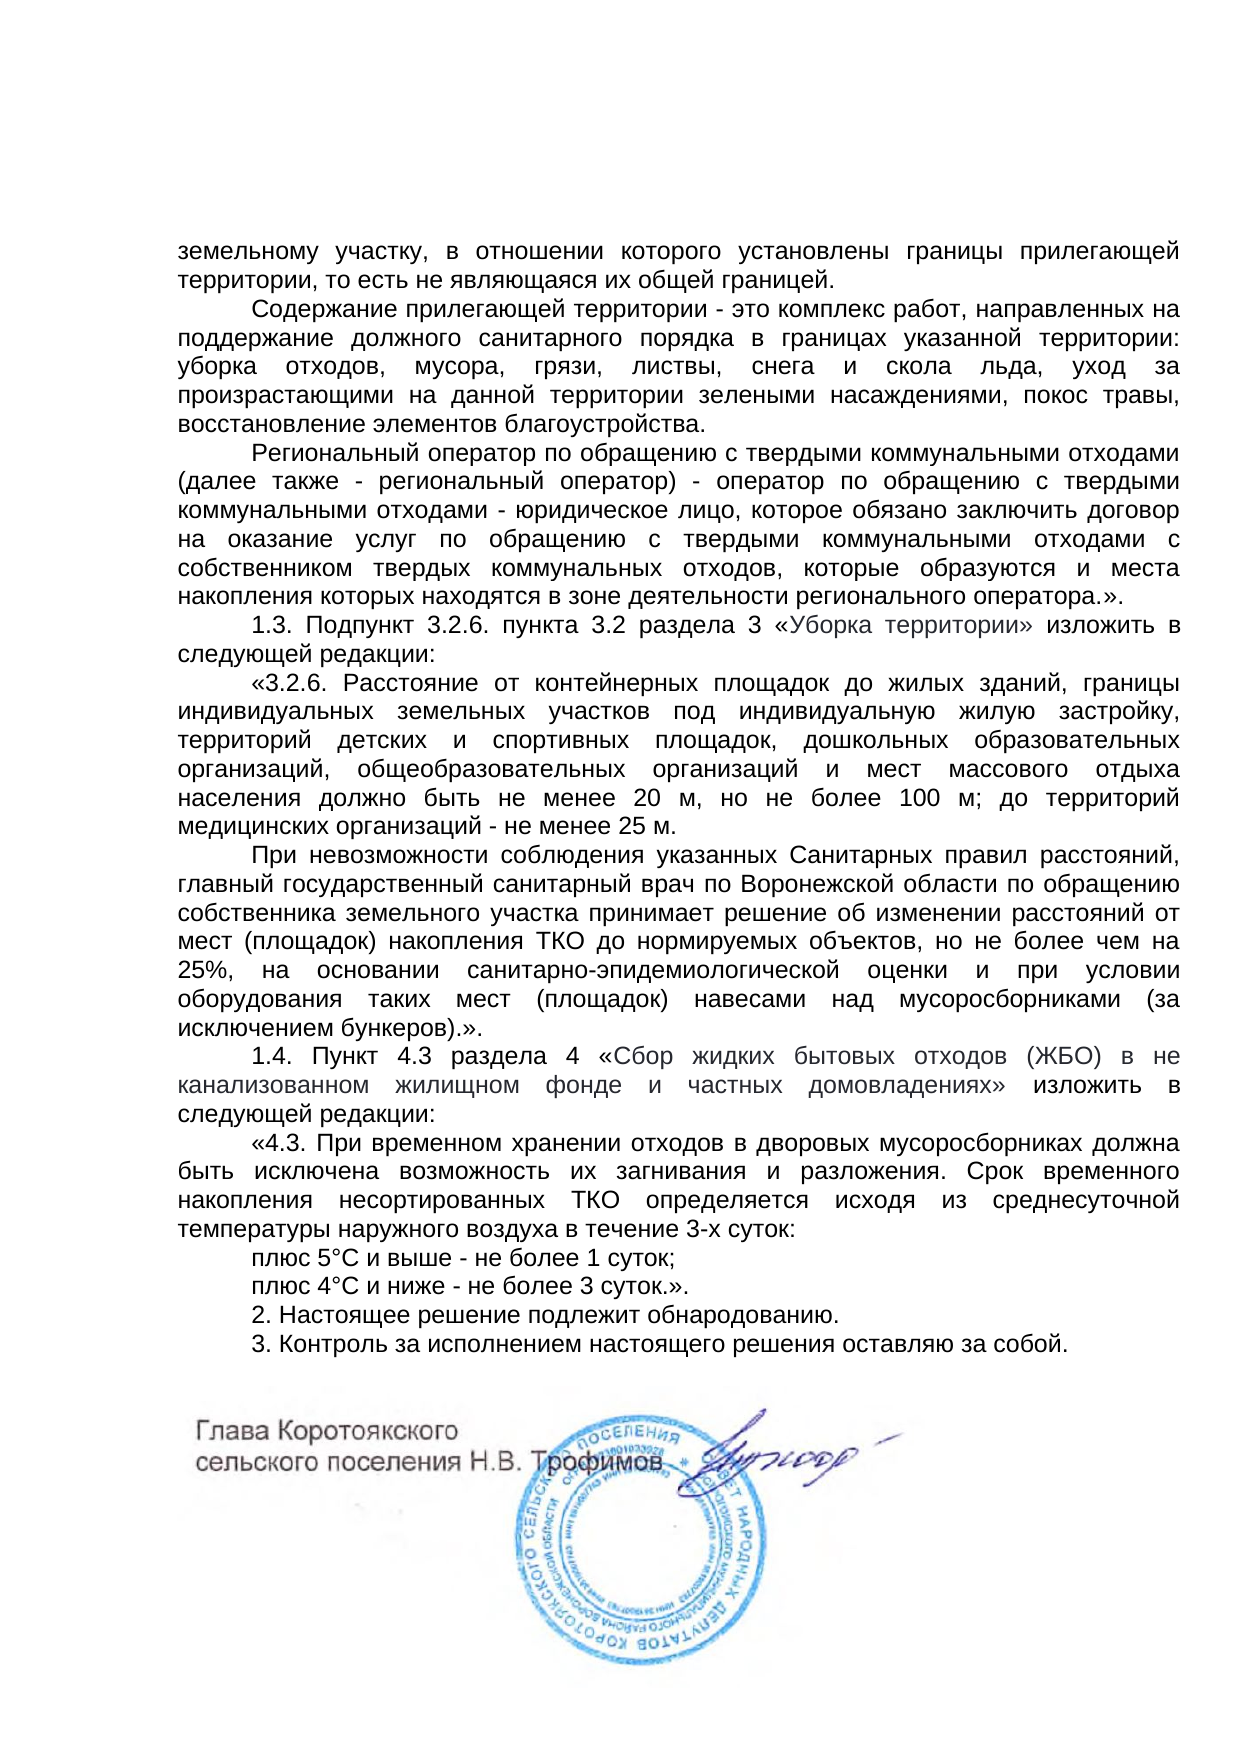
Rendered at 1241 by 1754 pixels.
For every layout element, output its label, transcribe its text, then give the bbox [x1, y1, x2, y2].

text «3.2.6. Расстояние от контейнерных площадок до жилых зданий, границы индивидуальных земельных участков под индивидуальную жилую застройку, территорий детских и спортивных площадок, дошкольных образовательных организаций, общеобразовательных организаций и мест массового отдыха населения должно быть не менее 20 м, но не более 100 м; до территорий медицинских организаций - не менее 25 м. [177, 667, 1181, 840]
text «4.3. При временном хранении отходов в дворовых мусоросборниках должна быть исключена возможность их загнивания и разложения. Срок временного накопления несортированных ТКО определяется исходя из среднесуточной температуры наружного воздуха в течение 3-х суток: [177, 1127, 1181, 1242]
list 3. Контроль за исполнением настоящего решения оставляю за собой. [177, 1329, 1181, 1357]
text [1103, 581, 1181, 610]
picture [177, 1386, 925, 1688]
text При невозможности соблюдения указанных Санитарных правил расстояний, главный государственный санитарный врач по Воронежской области по обращению собственника земельного участка принимает решение об изменении расстояний от мест (площадок) накопления ТКО до нормируемых объектов, но не более чем на 25%, на основании санитарно-эпидемиологической оценки и при условии оборудования таких мест (площадок) навесами над мусоросборниками (за исключением бункеров).». [177, 840, 1181, 1041]
text 1.4. Пункт 4.3 раздела 4 «Сбор жидких бытовых отходов (ЖБО) в не канализованном жилищном фонде и частных домовладениях» изложить в следующей редакции: [177, 1041, 1181, 1127]
text 1.3. Подпункт 3.2.6. пункта 3.2 раздела 3 «Уборка территории» изложить в следующей редакции: [177, 610, 1181, 667]
text плюс 5°С и выше - не более 1 суток; [177, 1242, 1181, 1271]
text плюс 4°С и ниже - не более 3 суток.». [177, 1271, 1181, 1300]
list 2. Настоящее решение подлежит обнародованию. [177, 1300, 1181, 1329]
text Региональный оператор по обращению с твердыми коммунальными отходами (далее также - региональный оператор) - оператор по обращению с твердыми коммунальными отходами - юридическое лицо, которое обязано заключить договор на оказание услуг по обращению с твердыми коммунальными отходами с собственником твердых коммунальных отходов, которые образуются и места накопления которых находятся в зоне деятельности регионального оператора.». [177, 437, 1181, 466]
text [177, 236, 1181, 294]
text Содержание прилегающей территории - это комплекс работ, направленных на поддержание должного санитарного порядка в границах указанной территории: уборка отходов, мусора, грязи, листвы, снега и скола льда, уход за произрастающими на данной территории зелеными насаждениями, покос травы, восстановление элементов благоустройства. [177, 294, 1181, 437]
